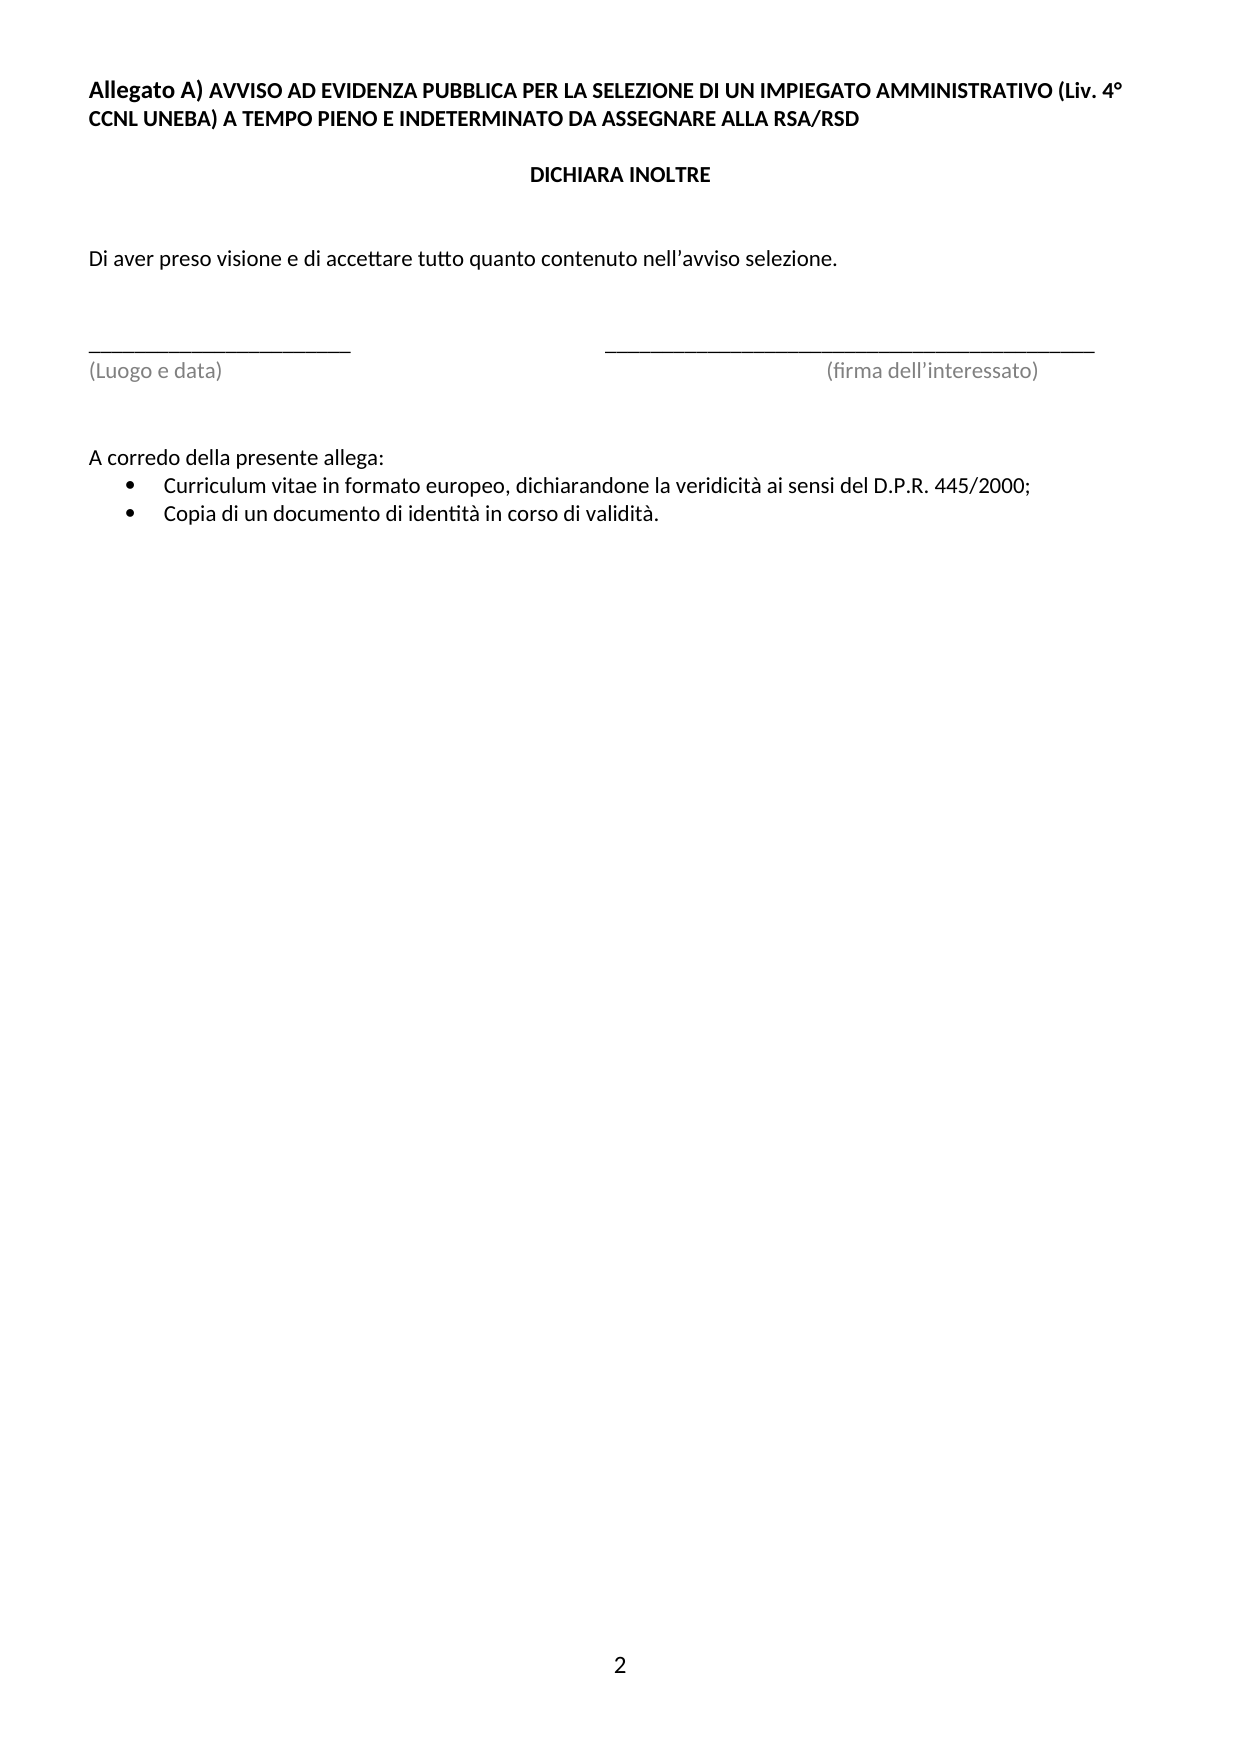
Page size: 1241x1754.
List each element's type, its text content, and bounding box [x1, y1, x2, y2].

list Copia di un documento di identità in corso di validità. [126, 499, 1152, 527]
text Di aver preso visione e di accettare tutto quanto contenuto nell’avviso selezione. [89, 244, 1152, 272]
text A corredo della presente allega: [89, 443, 1152, 471]
list Curriculum vitae in formato europeo, dichiarandone la veridicità ai sensi del D.P.R. 445/2000; [126, 471, 1152, 499]
text DICHIARA INOLTRE [89, 160, 1152, 188]
text (Luogo e data) (firma dell’interessato) [89, 357, 1152, 384]
text _______________________ ___________________________________________ [89, 328, 1152, 357]
